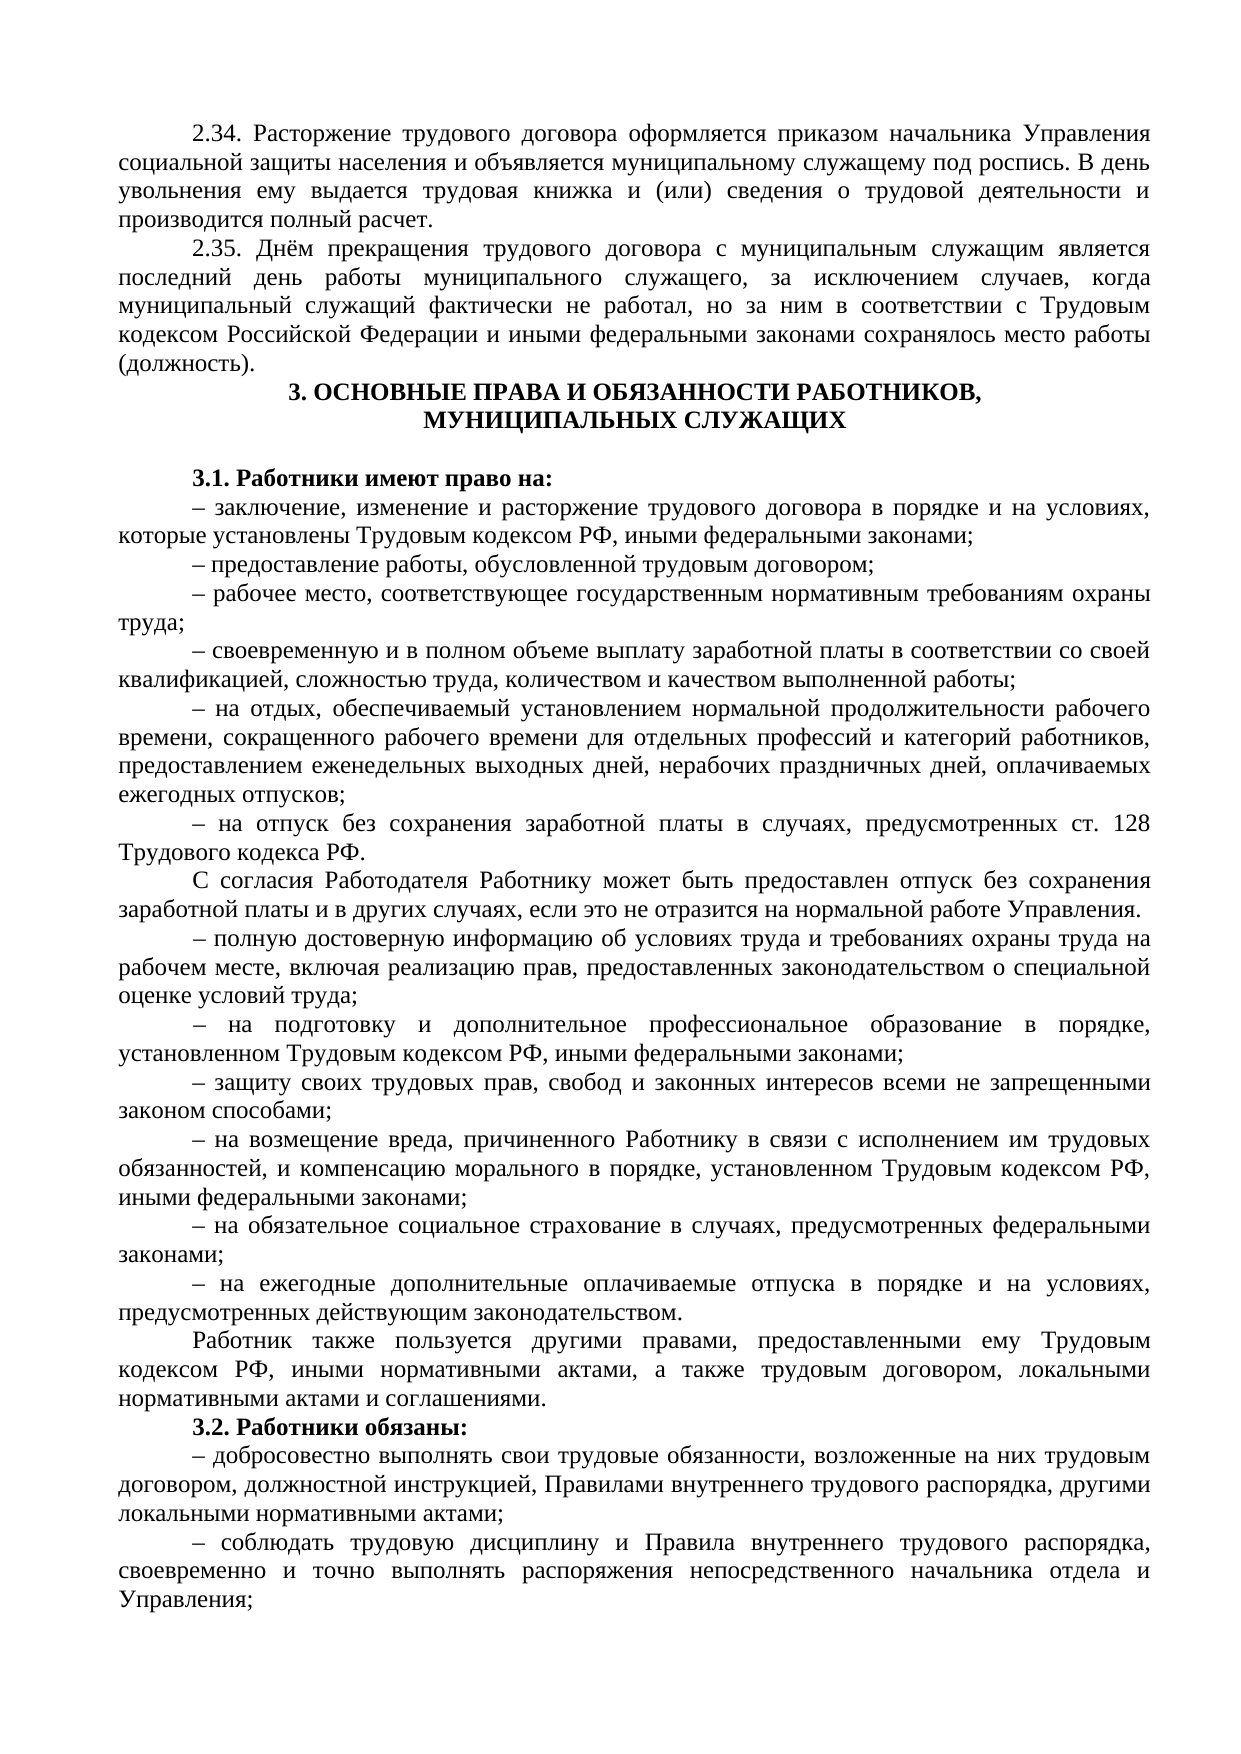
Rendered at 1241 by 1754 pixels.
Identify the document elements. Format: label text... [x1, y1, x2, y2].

text – защиту своих трудовых прав, свобод и законных интересов всеми не запрещенными законом способами; [118, 1067, 1152, 1124]
text 3. ОСНОВНЫЕ ПРАВА И ОБЯЗАННОСТИ РАБОТНИКОВ, [118, 377, 1152, 406]
text – на возмещение вреда, причиненного Работнику в связи с исполнением им трудовых обязанностей, и компенсацию морального в порядке, установленном Трудовым кодексом РФ, иными федеральными законами; [118, 1124, 1152, 1211]
text – полную достоверную информацию об условиях труда и требованиях охраны труда на рабочем месте, включая реализацию прав, предоставленных законодательством о специальной оценке условий труда; [118, 923, 1152, 1009]
text Работник также пользуется другими правами, предоставленными ему Трудовым кодексом РФ, иными нормативными актами, а также трудовым договором, локальными нормативными актами и соглашениями. [118, 1326, 1152, 1412]
text 3.2. Работники обязаны: [118, 1412, 1152, 1441]
text – на ежегодные дополнительные оплачиваемые отпуска в порядке и на условиях, предусмотренных действующим законодательством. [118, 1268, 1152, 1326]
text – добросовестно выполнять свои трудовые обязанности, возложенные на них трудовым договором, должностной инструкцией, Правилами внутреннего трудового распорядка, другими локальными нормативными актами; [118, 1441, 1152, 1527]
text 2.34. Расторжение трудового договора оформляется приказом начальника Управления социальной защиты населения и объявляется муниципальному служащему под роспись. В день увольнения ему выдается трудовая книжка и (или) сведения о трудовой деятельности и производится полный расчет. [118, 118, 1152, 233]
text – соблюдать трудовую дисциплину и Правила внутреннего трудового распорядка, своевременно и точно выполнять распоряжения непосредственного начальника отдела и Управления; [118, 1527, 1152, 1613]
text С согласия Работодателя Работнику может быть предоставлен отпуск без сохранения заработной платы и в других случаях, если это не отразится на нормальной работе Управления. [118, 866, 1152, 923]
text 3.1. Работники имеют право на: [118, 463, 1152, 492]
text – на отпуск без сохранения заработной платы в случаях, предусмотренных ст. 128 Трудового кодекса РФ. [118, 808, 1152, 866]
text 2.35. Днём прекращения трудового договора с муниципальным служащим является последний день работы муниципального служащего, за исключением случаев, когда муниципальный служащий фактически не работал, но за ним в соответствии с Трудовым кодексом Российской Федерации и иными федеральными законами сохранялось место работы (должность). [118, 233, 1152, 377]
text – рабочее место, соответствующее государственным нормативным требованиям охраны труда; [118, 578, 1152, 636]
text МУНИЦИПАЛЬНЫХ СЛУЖАЩИХ [118, 406, 1152, 434]
text – на обязательное социальное страхование в случаях, предусмотренных федеральными законами; [118, 1211, 1152, 1268]
text – на отдых, обеспечиваемый установлением нормальной продолжительности рабочего времени, сокращенного рабочего времени для отдельных профессий и категорий работников, предоставлением еженедельных выходных дней, нерабочих праздничных дней, оплачиваемых ежегодных отпусков; [118, 693, 1152, 808]
text – заключение, изменение и расторжение трудового договора в порядке и на условиях, которые установлены Трудовым кодексом РФ, иными федеральными законами; [118, 492, 1152, 549]
text – своевременную и в полном объеме выплату заработной платы в соответствии со своей квалификацией, сложностью труда, количеством и качеством выполненной работы; [118, 636, 1152, 693]
text – предоставление работы, обусловленной трудовым договором; [118, 549, 1152, 578]
text – на подготовку и дополнительное профессиональное образование в порядке, установленном Трудовым кодексом РФ, иными федеральными законами; [118, 1009, 1152, 1067]
